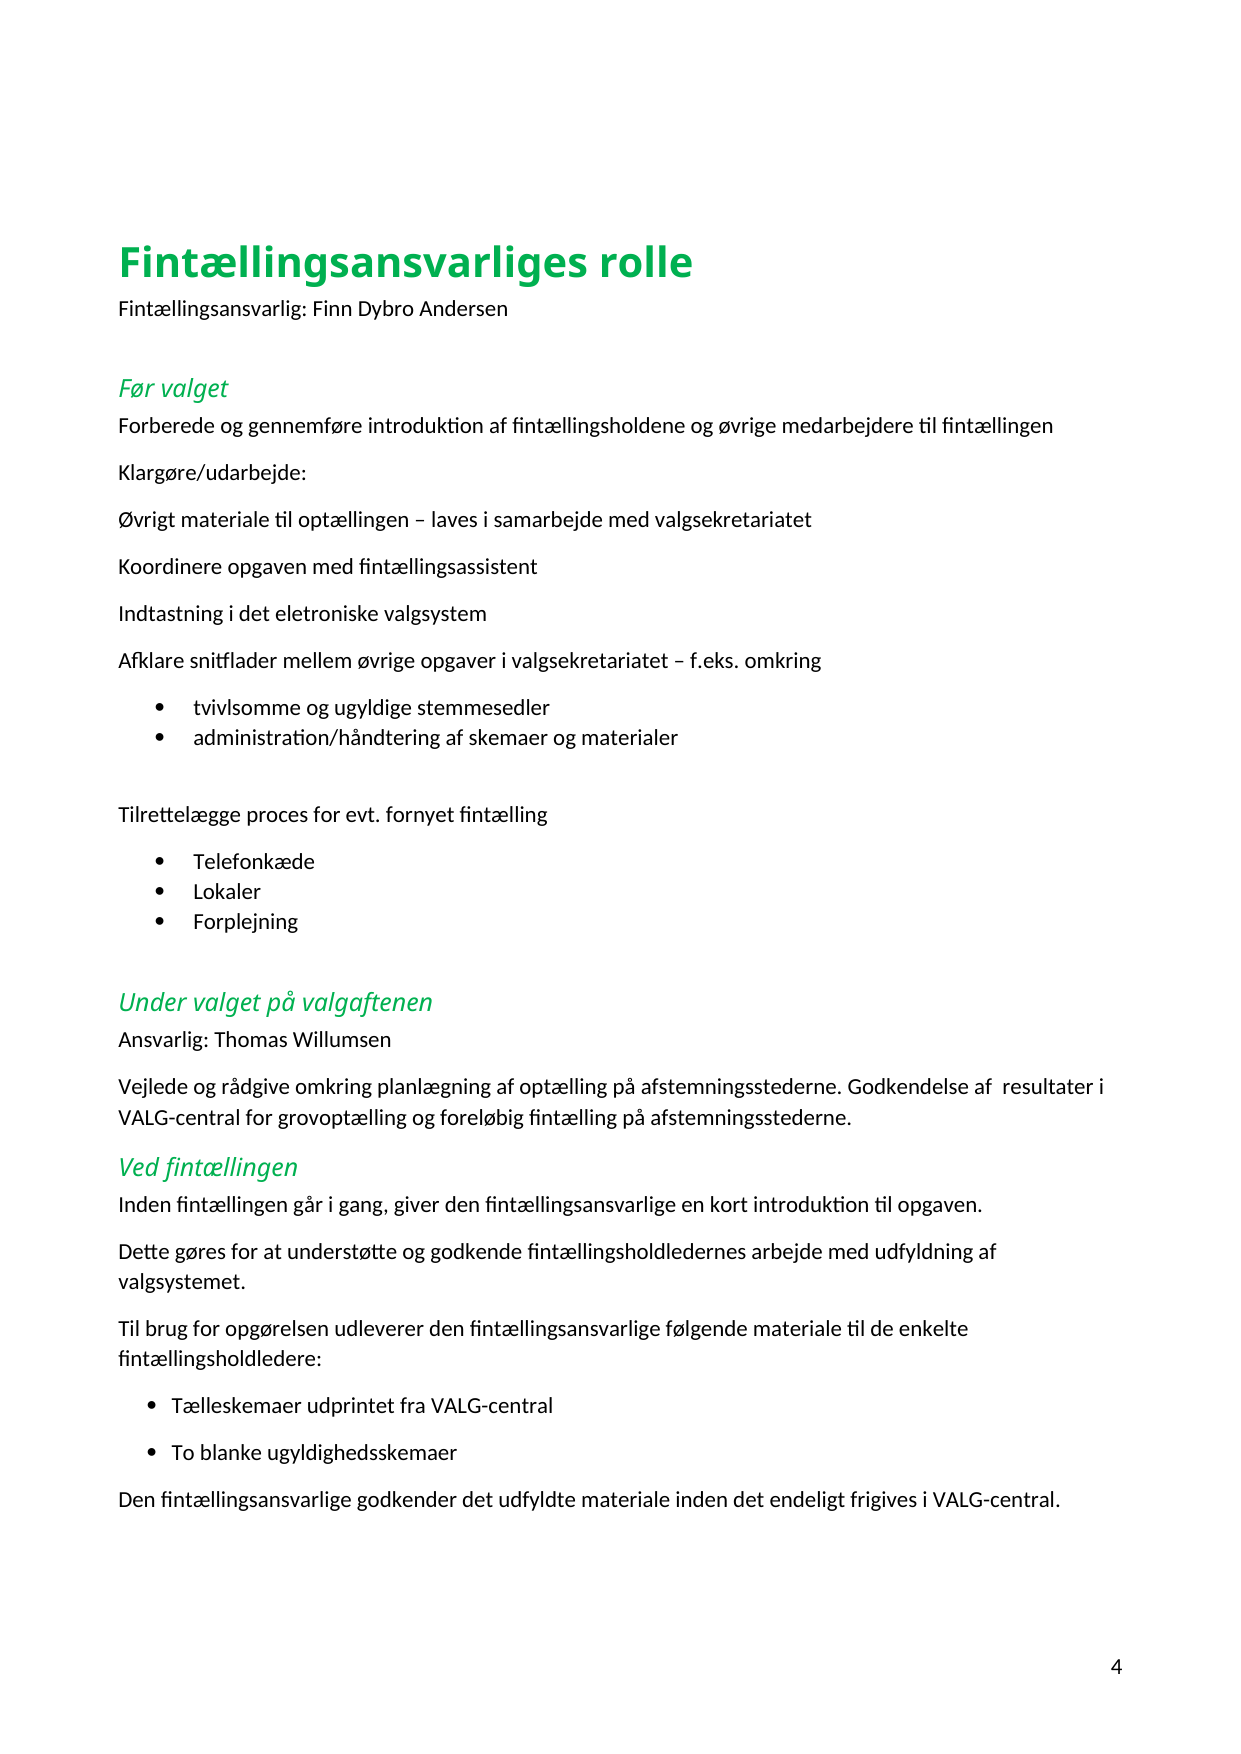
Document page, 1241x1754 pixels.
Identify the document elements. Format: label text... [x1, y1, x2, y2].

text Tælleskemaer udprintet fra VALG-central [148, 1391, 1122, 1419]
list Inden fintællingen går i gang, giver den fintællingsansvarlige en kort introduktion til opgaven. [118, 1190, 1122, 1218]
text Afklare snitflader mellem øvrige opgaver i valgsekretariatet – f.eks. omkring [118, 646, 1122, 674]
list administration/håndtering af skemaer og materialer [156, 723, 1122, 751]
list Vejlede og rådgive omkring planlægning af optælling på afstemningsstederne. Godkendelse af resultater i VALG-central for grovoptælling og foreløbig fintælling på afstemningsstederne. [118, 1072, 1122, 1131]
text Klargøre/udarbejde: [118, 458, 1122, 487]
text Koordinere opgaven med fintællingsassistent [118, 552, 1122, 580]
text Indtastning i det eletroniske valgsystem [118, 599, 1122, 627]
text Tilrettelægge proces for evt. fornyet fintælling [118, 800, 1122, 828]
subtitle Ved fintællingen [118, 1149, 1122, 1183]
subtitle Under valget på valgaftenen [118, 984, 1122, 1019]
list tvivlsomme og ugyldige stemmesedler [156, 693, 1122, 721]
list Forplejning [156, 907, 1122, 936]
list Lokaler [156, 877, 1122, 905]
list Telefonkæde [156, 847, 1122, 875]
text To blanke ugyldighedsskemaer [148, 1438, 1122, 1466]
list Til brug for opgørelsen udleverer den fintællingsansvarlige følgende materiale til de enkelte fintællingsholdledere: [118, 1314, 1122, 1373]
text Øvrigt materiale til optællingen – laves i samarbejde med valgsekretariatet [118, 505, 1122, 533]
text Fintællingsansvarlig: Finn Dybro Andersen [118, 294, 1122, 352]
list Dette gøres for at understøtte og godkende fintællingsholdledernes arbejde med udfyldning af valgsystemet. [118, 1237, 1122, 1296]
subtitle Fintællingsansvarliges rolle [118, 232, 1122, 289]
text Forberede og gennemføre introduktion af fintællingsholdene og øvrige medarbejdere til fintællingen [118, 412, 1122, 440]
subtitle Før valget [118, 371, 1122, 405]
list Ansvarlig: Thomas Willumsen [118, 1026, 1122, 1053]
list Den fintællingsansvarlige godkender det udfyldte materiale inden det endeligt frigives i VALG-central. [118, 1485, 1122, 1513]
